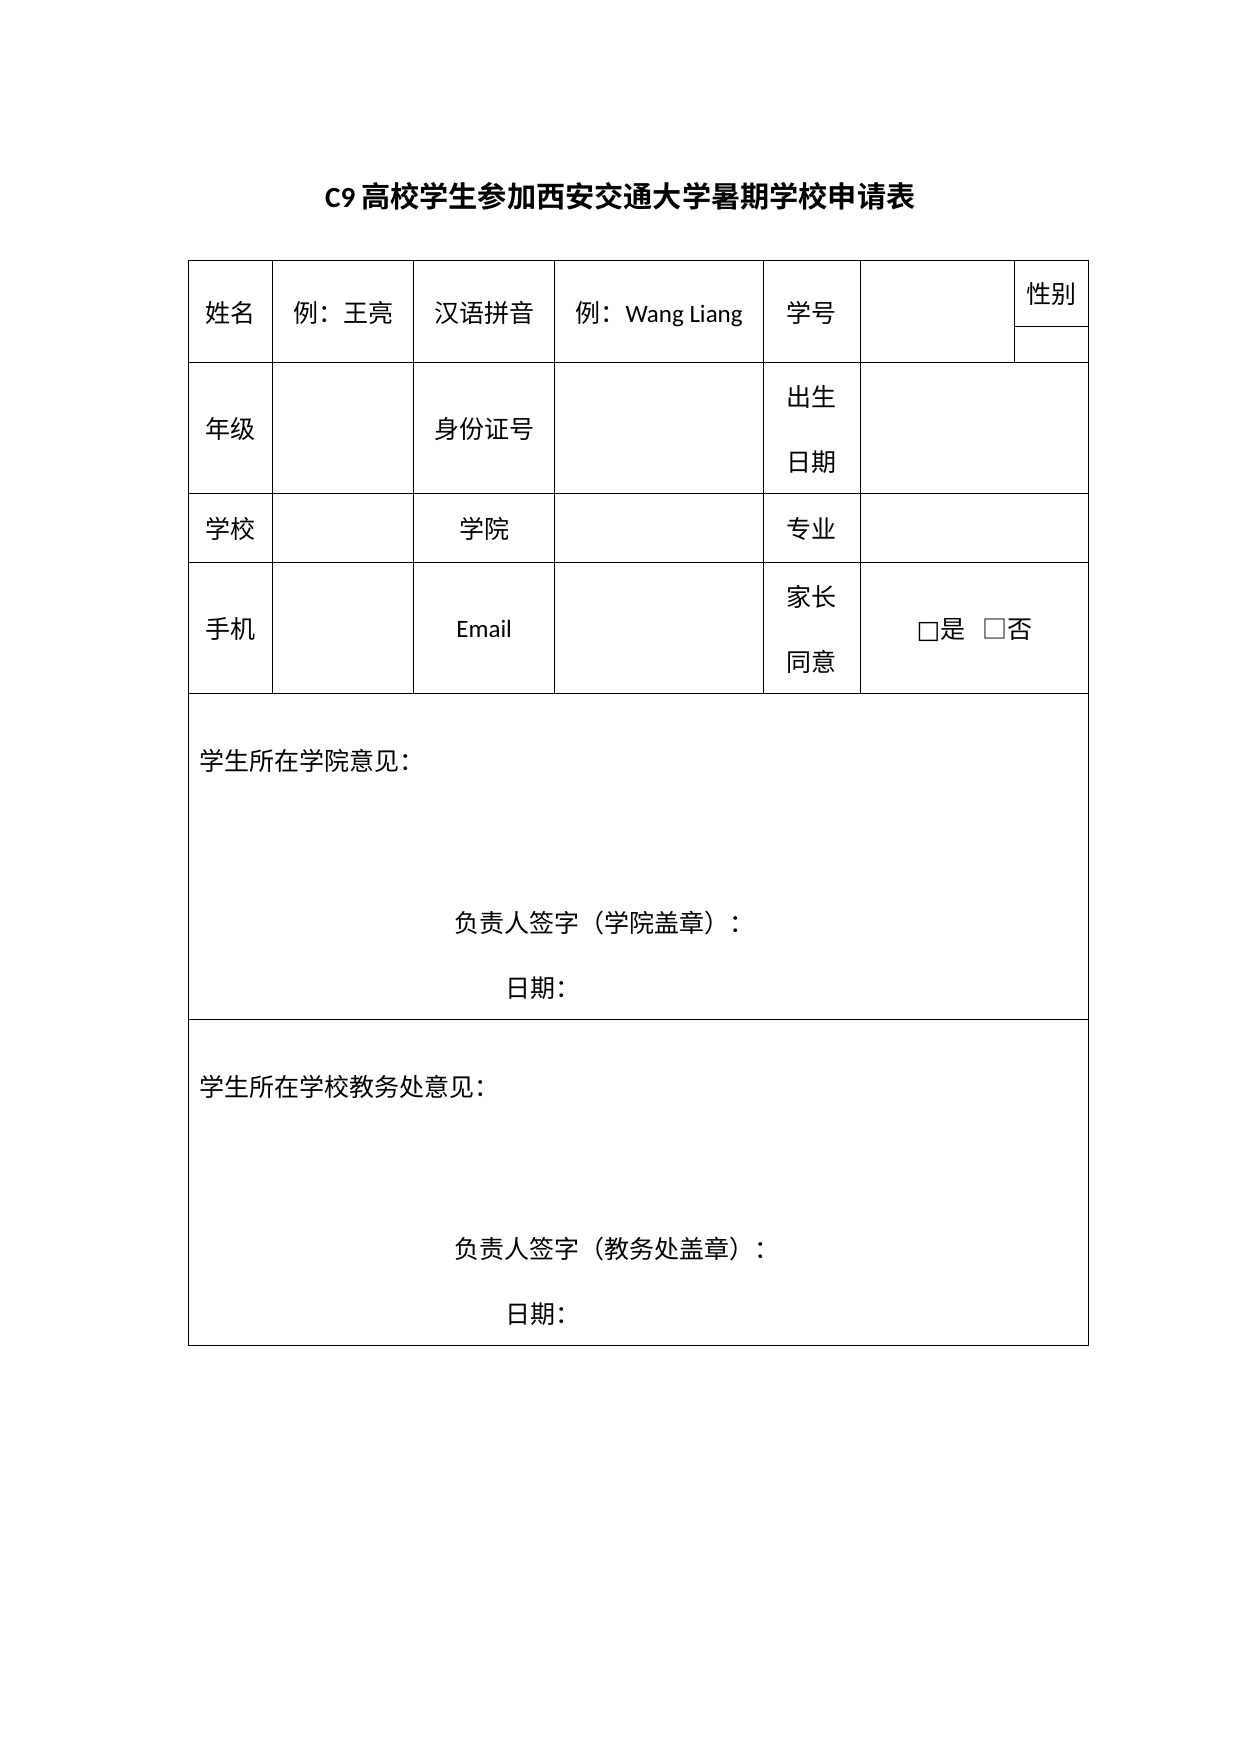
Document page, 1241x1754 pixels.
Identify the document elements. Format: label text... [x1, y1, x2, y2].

table_cell 学生所在学校教务处意见： 负责人签字（教务处盖章）： 日期： [189, 1020, 1088, 1345]
table_header 学号 [764, 261, 860, 362]
table_cell 学院 [414, 494, 554, 562]
table_cell [555, 363, 763, 493]
table_cell 学生所在学院意见： 负责人签字（学院盖章）： 日期： [189, 694, 1088, 1019]
table_header 性别 [1015, 261, 1088, 326]
table_cell [273, 363, 413, 493]
table_cell [861, 494, 1088, 562]
table_cell Email [414, 563, 554, 693]
table_header 姓名 [189, 261, 272, 362]
table_header 例：王亮 [273, 261, 413, 362]
table_cell 学校 [189, 494, 272, 562]
table_cell 家长同意 [764, 563, 860, 693]
table_cell 专业 [764, 494, 860, 562]
table_cell 年级 [189, 363, 272, 493]
table_header [861, 261, 1014, 362]
table_cell □是 □否 [861, 563, 1088, 693]
table_cell 出生日期 [764, 363, 860, 493]
table_cell [861, 363, 1088, 493]
table_cell [1015, 327, 1088, 362]
text C9高校学生参加西安交通大学暑期学校申请表 [187, 162, 1053, 227]
table_cell [555, 563, 763, 693]
table_header 汉语拼音 [414, 261, 554, 362]
table_cell [273, 563, 413, 693]
table_cell [555, 494, 763, 562]
table_header 例：Wang Liang [555, 261, 763, 362]
table_cell [273, 494, 413, 562]
table_cell 身份证号 [414, 363, 554, 493]
table_cell 手机 [189, 563, 272, 693]
